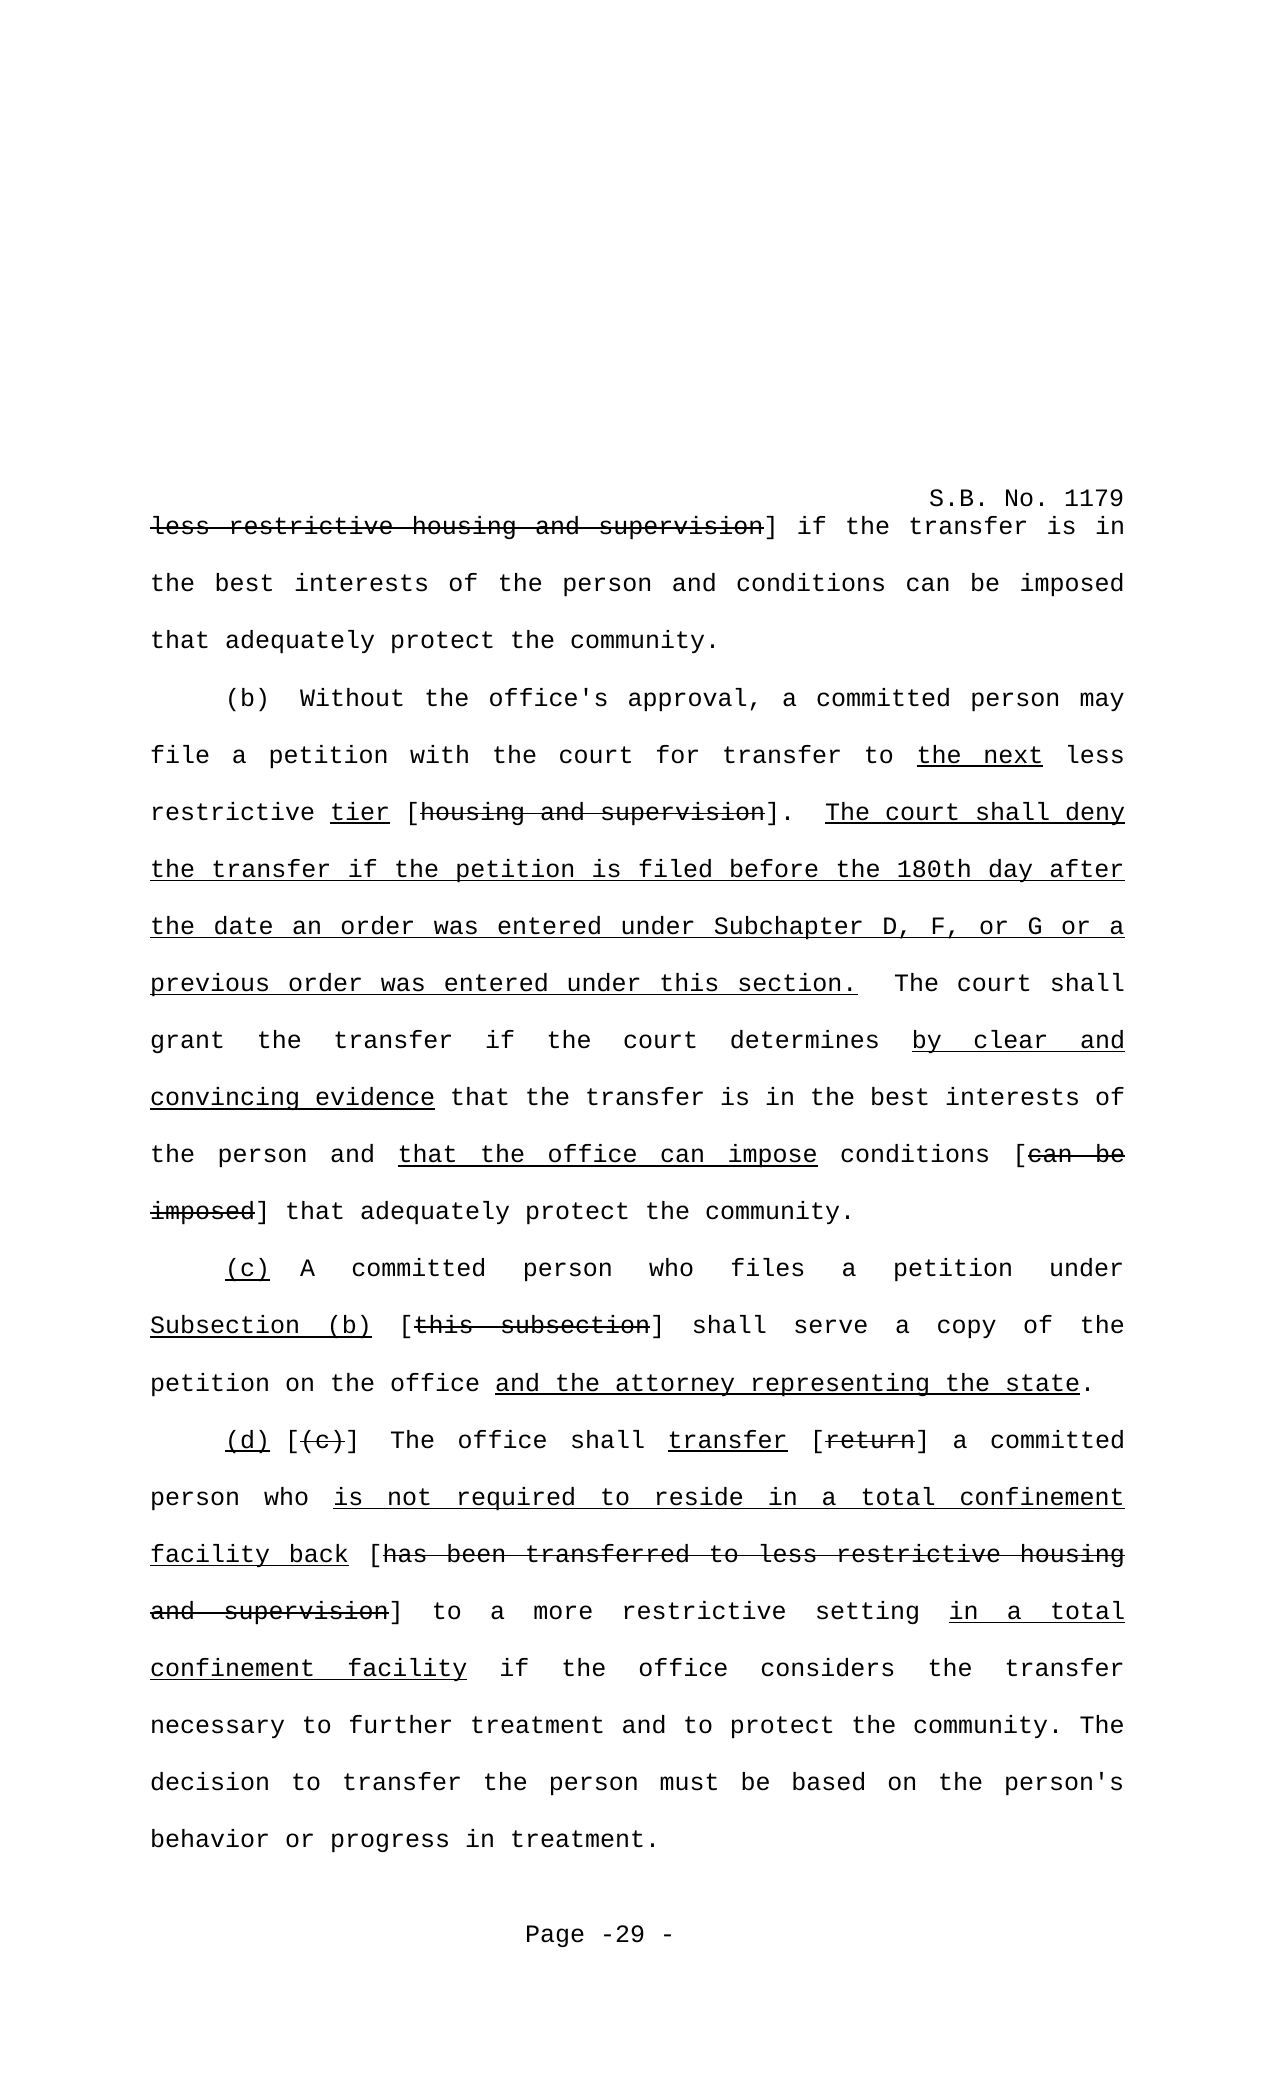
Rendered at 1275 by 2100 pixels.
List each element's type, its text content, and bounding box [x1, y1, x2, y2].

text (b) Without the office's approval, a committed person may file a petition with the court for transfer to the next less restrictive tier [housing and supervision]. The court shall deny the transfer if the petition is filed before the 180th day after the date an order was entered under Subchapter D, F, or G or a previous order was entered under this section. The court shall grant the transfer if the court determines by clear and convincing evidence that the transfer is in the best interests of the person and that the office can impose conditions [can be imposed] that adequately protect the community. [150, 881, 1125, 937]
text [150, 514, 1125, 656]
text (b) Without the office's approval, a committed person may file a petition with the court for transfer to the next less restrictive tier [housing and supervision]. The court shall deny the transfer if the petition is filed before the 180th day after the date an order was entered under Subchapter D, F, or G or a previous order was entered under this section. The court shall grant the transfer if the court determines by clear and convincing evidence that the transfer is in the best interests of the person and that the office can impose conditions [can be imposed] that adequately protect the community. [150, 938, 1125, 1227]
text (d) [(c)] The office shall transfer [return] a committed person who is not required to reside in a total confinement facility back [has been transferred to less restrictive housing and supervision] to a more restrictive setting in a total confinement facility if the office considers the transfer necessary to further treatment and to protect the community. The decision to transfer the person must be based on the person's behavior or progress in treatment. [150, 1427, 1125, 1855]
text (c) A committed person who files a petition under Subsection (b) [this subsection] shall serve a copy of the petition on the office and the attorney representing the state. [150, 1256, 1125, 1398]
text (b) Without the office's approval, a committed person may file a petition with the court for transfer to the next less restrictive tier [housing and supervision]. The court shall deny the transfer if the petition is filed before the 180th day after the date an order was entered under Subchapter D, F, or G or a previous order was entered under this section. The court shall grant the transfer if the court determines by clear and convincing evidence that the transfer is in the best interests of the person and that the office can impose conditions [can be imposed] that adequately protect the community. [150, 685, 1125, 880]
